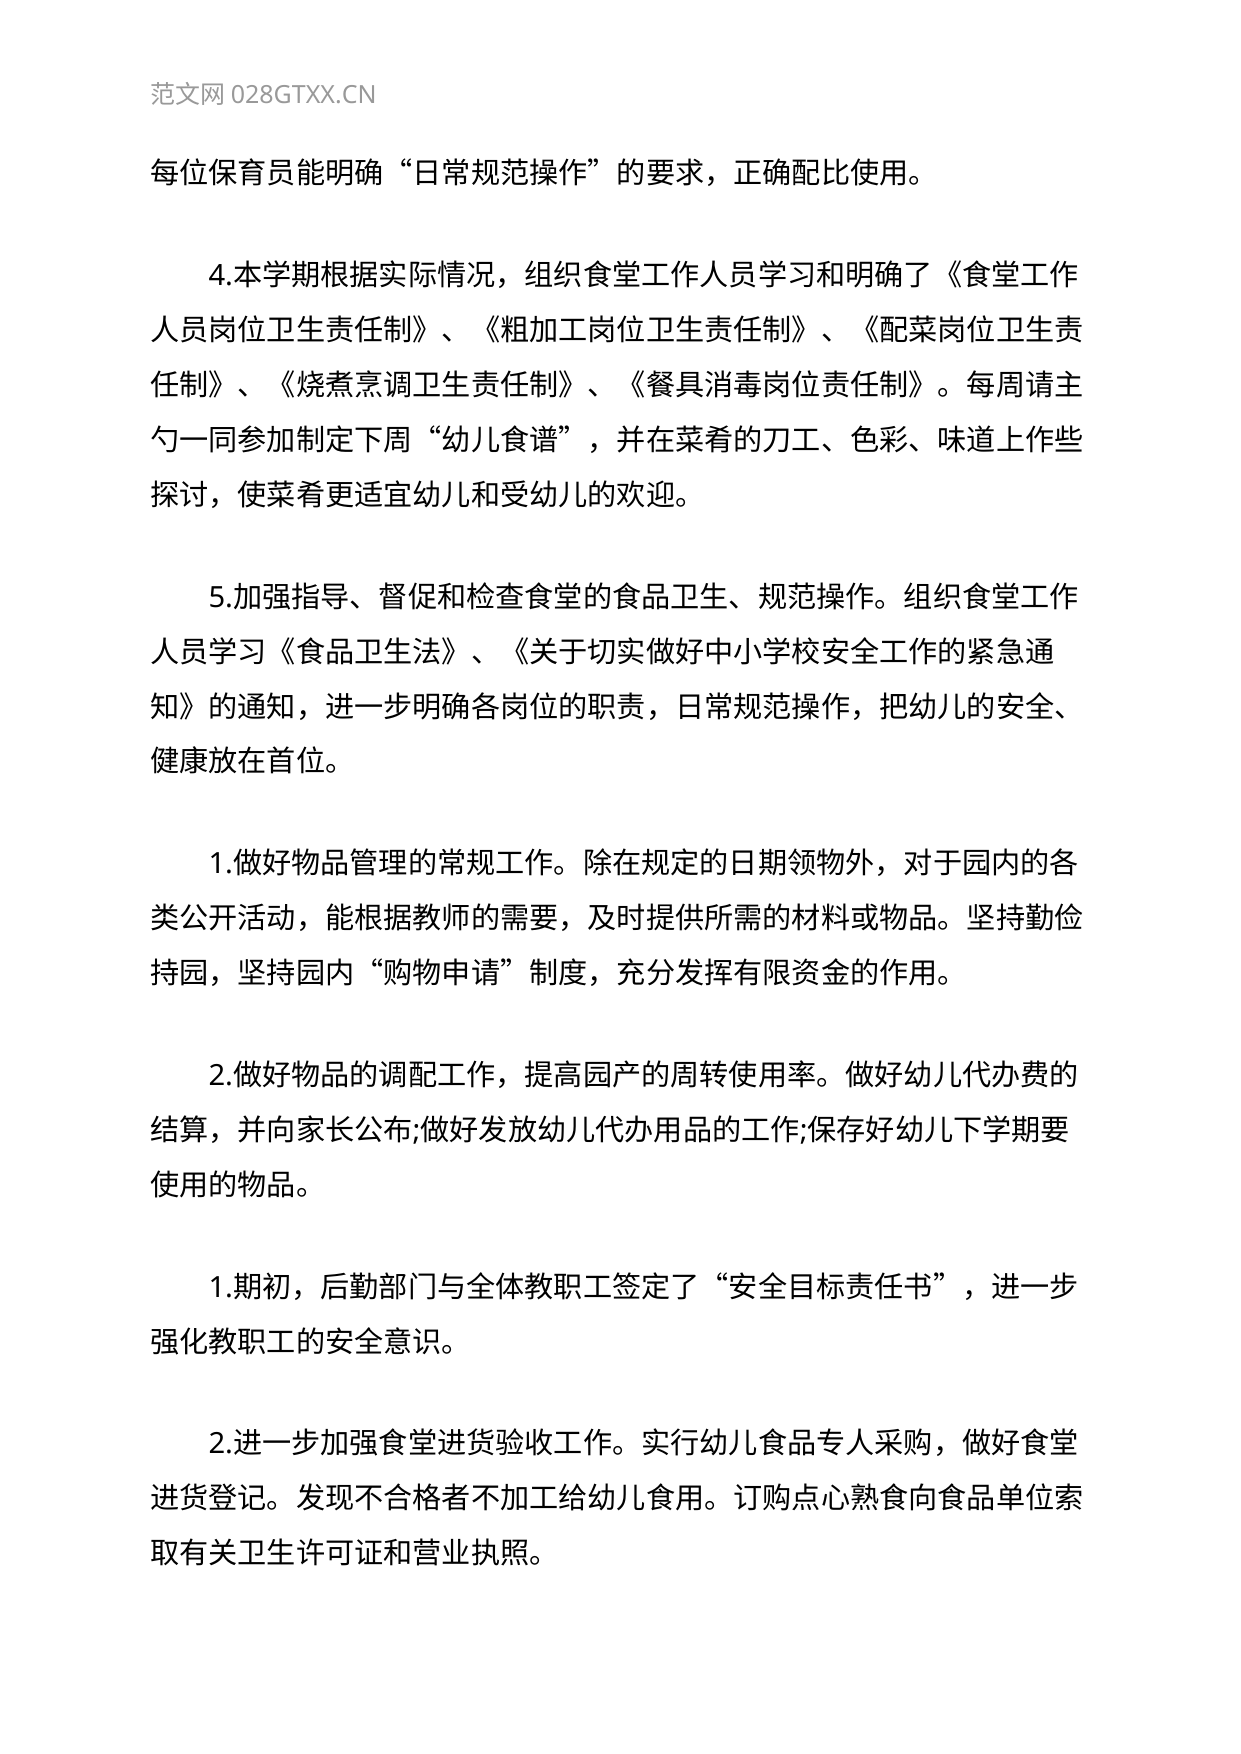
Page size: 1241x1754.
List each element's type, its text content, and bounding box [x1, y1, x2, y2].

text 5.加强指导、督促和检查食堂的食品卫生、规范操作。组织食堂工作人员学习《食品卫生法》、《关于切实做好中小学校安全工作的紧急通知》的通知，进一步明确各岗位的职责，日常规范操作，把幼儿的安全、健康放在首位。 [150, 573, 1090, 780]
text 2.做好物品的调配工作，提高园产的周转使用率。做好幼儿代办费的结算，并向家长公布;做好发放幼儿代办用品的工作;保存好幼儿下学期要使用的物品。 [150, 1051, 1090, 1204]
text 1.做好物品管理的常规工作。除在规定的日期领物外，对于园内的各类公开活动，能根据教师的需要，及时提供所需的材料或物品。坚持勤俭持园，坚持园内“购物申请”制度，充分发挥有限资金的作用。 [150, 840, 1090, 992]
text 2.进一步加强食堂进货验收工作。实行幼儿食品专人采购，做好食堂进货登记。发现不合格者不加工给幼儿食用。订购点心熟食向食品单位索取有关卫生许可证和营业执照。 [150, 1420, 1090, 1572]
text 1.期初，后勤部门与全体教职工签定了“安全目标责任书”，进一步强化教职工的安全意识。 [150, 1263, 1090, 1361]
text 4.本学期根据实际情况，组织食堂工作人员学习和明确了《食堂工作人员岗位卫生责任制》、《粗加工岗位卫生责任制》、《配菜岗位卫生责任制》、《烧煮烹调卫生责任制》、《餐具消毒岗位责任制》。每周请主勺一同参加制定下周“幼儿食谱”，并在菜肴的刀工、色彩、味道上作些探讨，使菜肴更适宜幼儿和受幼儿的欢迎。 [150, 252, 1090, 514]
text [150, 150, 1090, 192]
